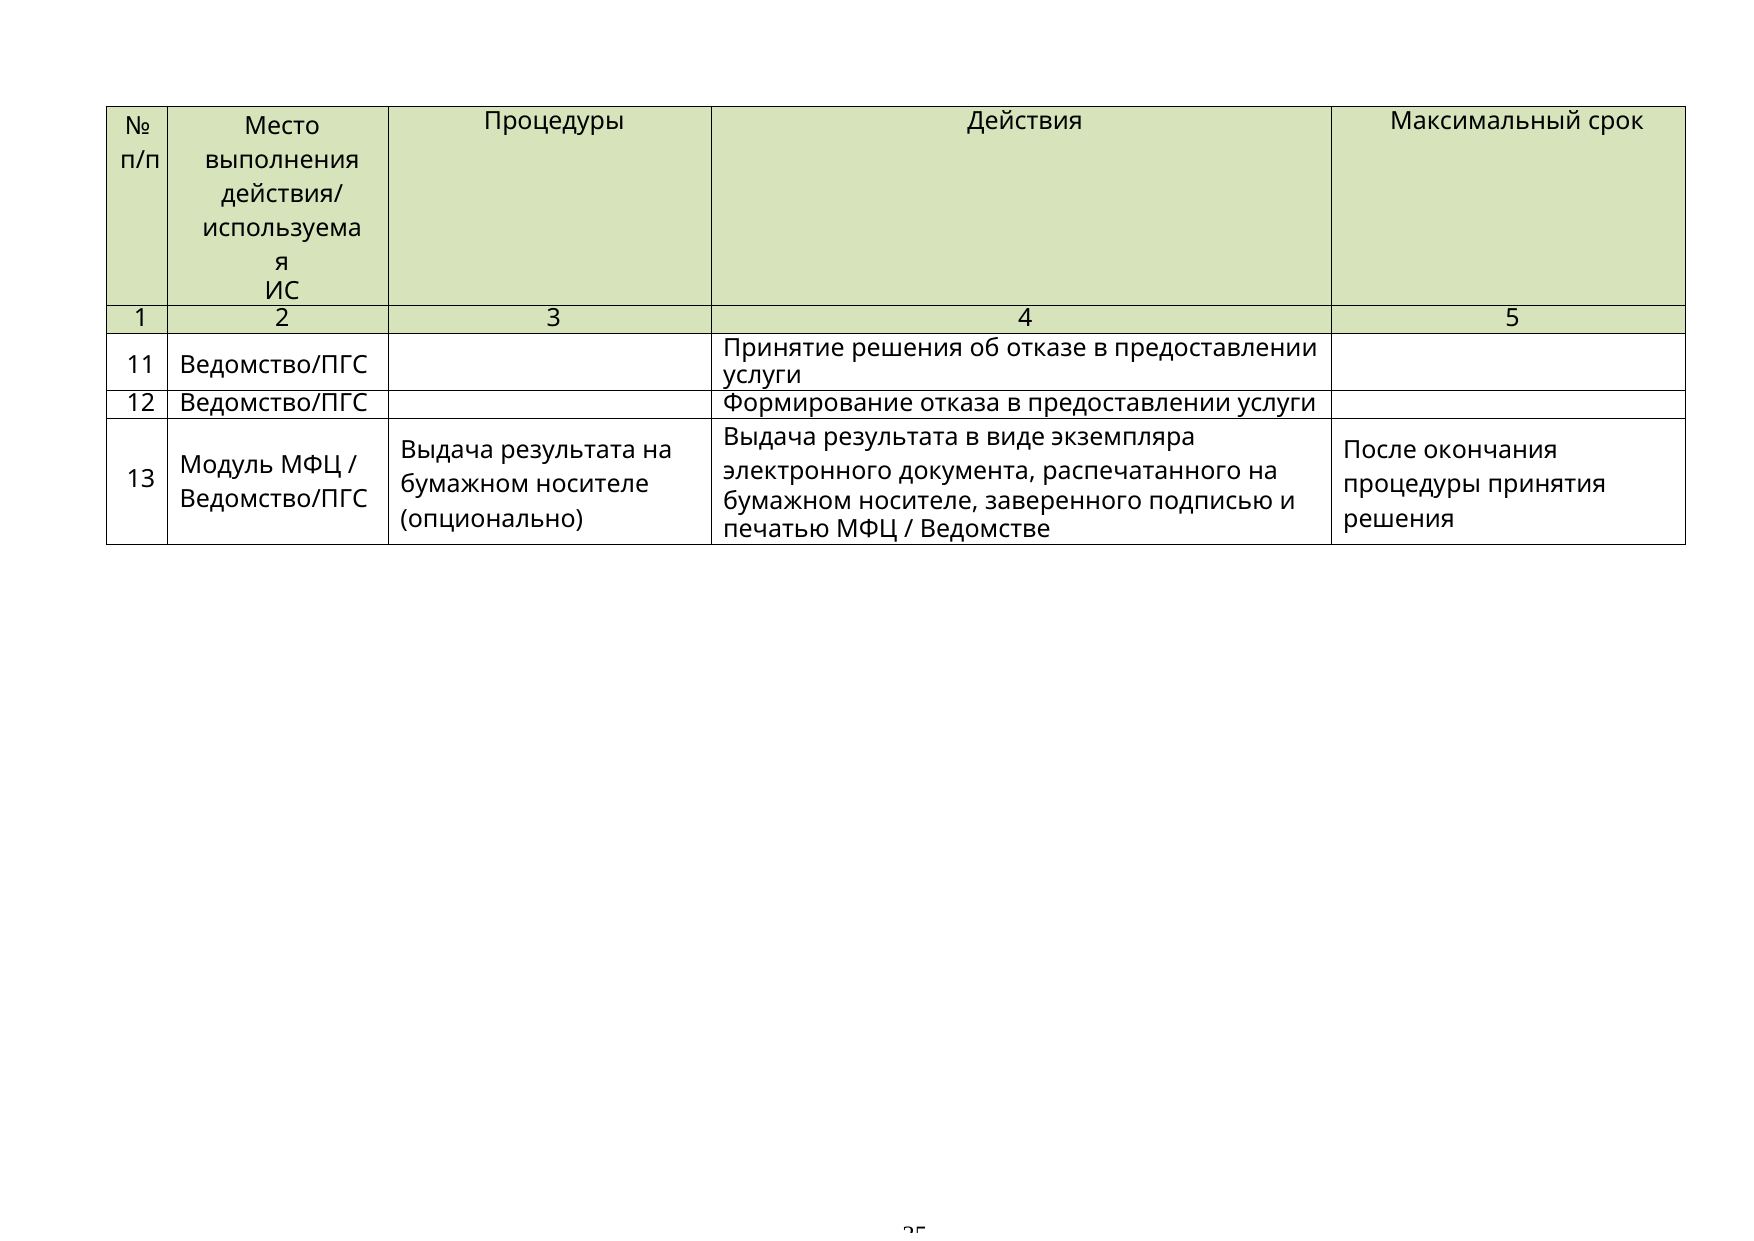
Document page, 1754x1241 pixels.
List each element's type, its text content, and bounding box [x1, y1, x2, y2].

table_cell После окончания процедуры принятия решения [1332, 419, 1685, 544]
table_cell 13 [107, 419, 167, 544]
table_cell [389, 334, 711, 389]
table_header Максимальный срок [1332, 107, 1685, 305]
table_cell 1 [107, 306, 167, 333]
table_cell 2 [168, 306, 388, 333]
table_cell 4 [712, 306, 1331, 333]
table_header Процедуры [389, 107, 711, 305]
table_cell Модуль МФЦ / Ведомство/ПГС [168, 419, 388, 544]
table_cell Формирование отказа в предоставлении услуги [712, 391, 1331, 418]
table_cell 12 [107, 391, 167, 418]
table_cell 11 [107, 334, 167, 389]
table_cell [389, 391, 711, 418]
table_cell Выдача результата в виде экземпляра электронного документа, распечатанного на бумажном носителе, заверенного подписью и печатью МФЦ / Ведомстве [712, 419, 1331, 544]
table_cell Выдача результата на бумажном носителе (опционально) [389, 419, 711, 544]
table_cell 5 [1332, 306, 1685, 333]
table_header № п/п [107, 107, 167, 305]
table_header Место выполнения действия/ используемая ИС [168, 107, 388, 305]
table_header Действия [712, 107, 1331, 305]
table_cell Принятие решения об отказе в предоставлении услуги [712, 334, 1331, 389]
table_cell 3 [389, 306, 711, 333]
table_cell [1332, 391, 1685, 418]
table_cell Ведомство/ПГС [168, 391, 388, 418]
table_cell Ведомство/ПГС [168, 334, 388, 389]
table_cell [1332, 334, 1685, 389]
